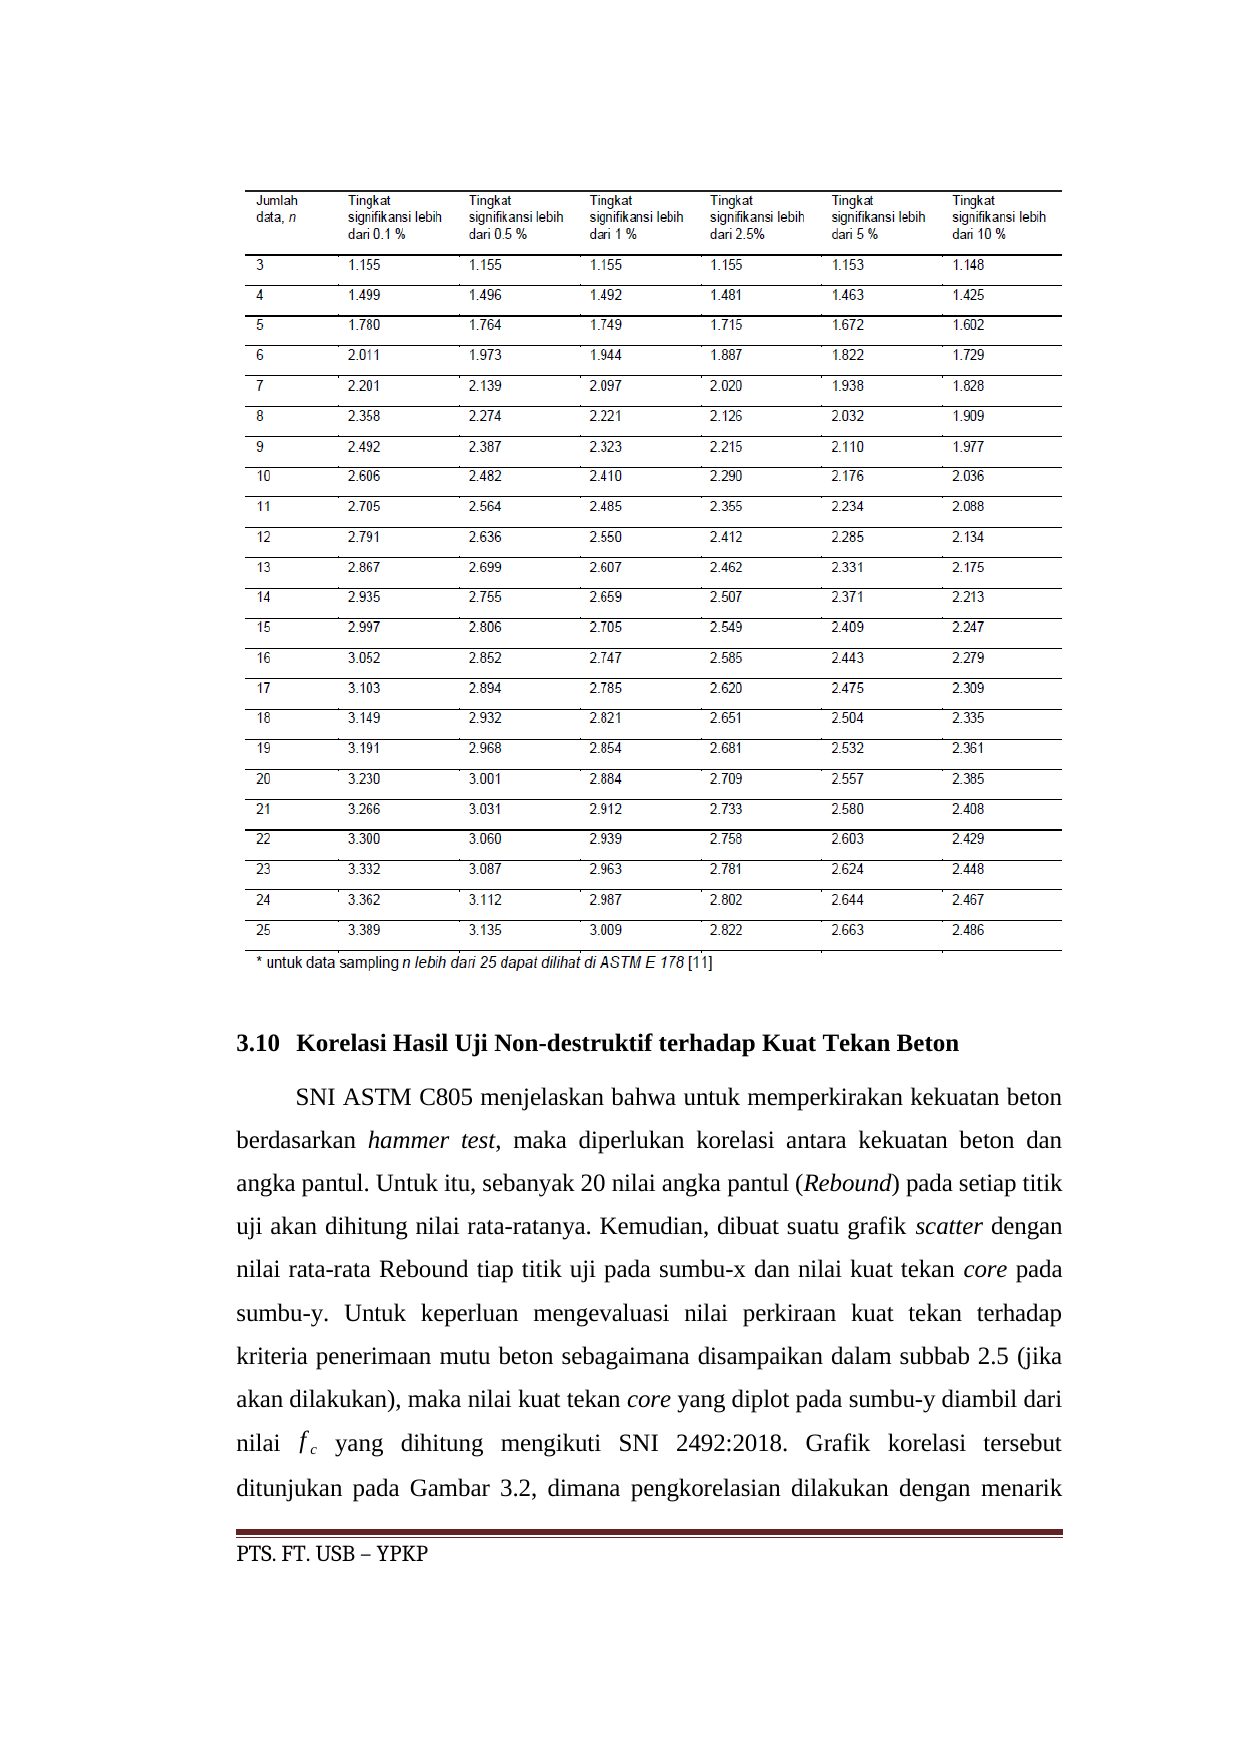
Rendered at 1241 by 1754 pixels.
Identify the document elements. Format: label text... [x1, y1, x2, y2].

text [236, 1082, 1062, 1501]
subtitle Korelasi Hasil Uji Non-destruktif terhadap Kuat Tekan Beton [236, 1028, 1063, 1057]
picture [236, 182, 1071, 989]
